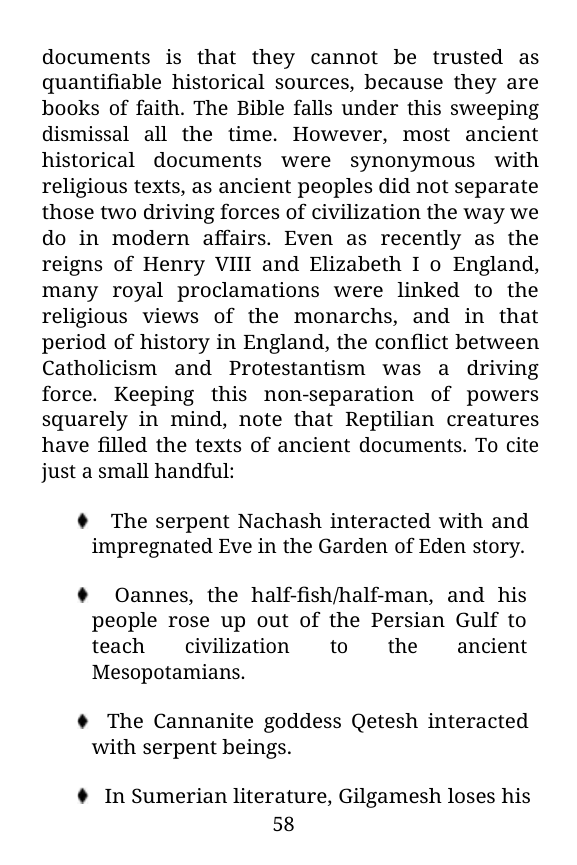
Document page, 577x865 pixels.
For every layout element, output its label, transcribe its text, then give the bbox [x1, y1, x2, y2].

picture [77, 787, 89, 804]
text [77, 783, 530, 809]
text Oannes, the half-ﬁsh/half-man, and his people rose up out of the Persian Gulf to teach civilization to the ancient Mesopotamians. [77, 582, 527, 686]
picture [77, 512, 89, 529]
text The serpent Nachash interacted with and impregnated Eve in the Garden of Eden story. [77, 507, 529, 559]
picture [77, 587, 89, 603]
text The Cannanite goddess Qetesh interacted with serpent beings. [77, 708, 529, 760]
picture [77, 713, 89, 729]
text documents is that they cannot be trusted as quantiﬁable historical sources, because they are books of faith. The Bible falls under this sweeping dismissal all the time. However, most ancient historical documents were synonymous with religious texts, as ancient peoples did not separate those two driving forces of civilization the way we do in modern aﬀairs. Even as recently as the reigns of Henry VIII and Elizabeth I o England, many royal proclamations were linked to the religious views of the monarchs, and in that period of history in England, the conﬂict between Catholicism and Protestantism was a driving force. Keeping this non-separation of powers squarely in mind, note that Reptilian creatures have ﬁlled the texts of ancient documents. To cite just a small handful: [42, 44, 539, 484]
